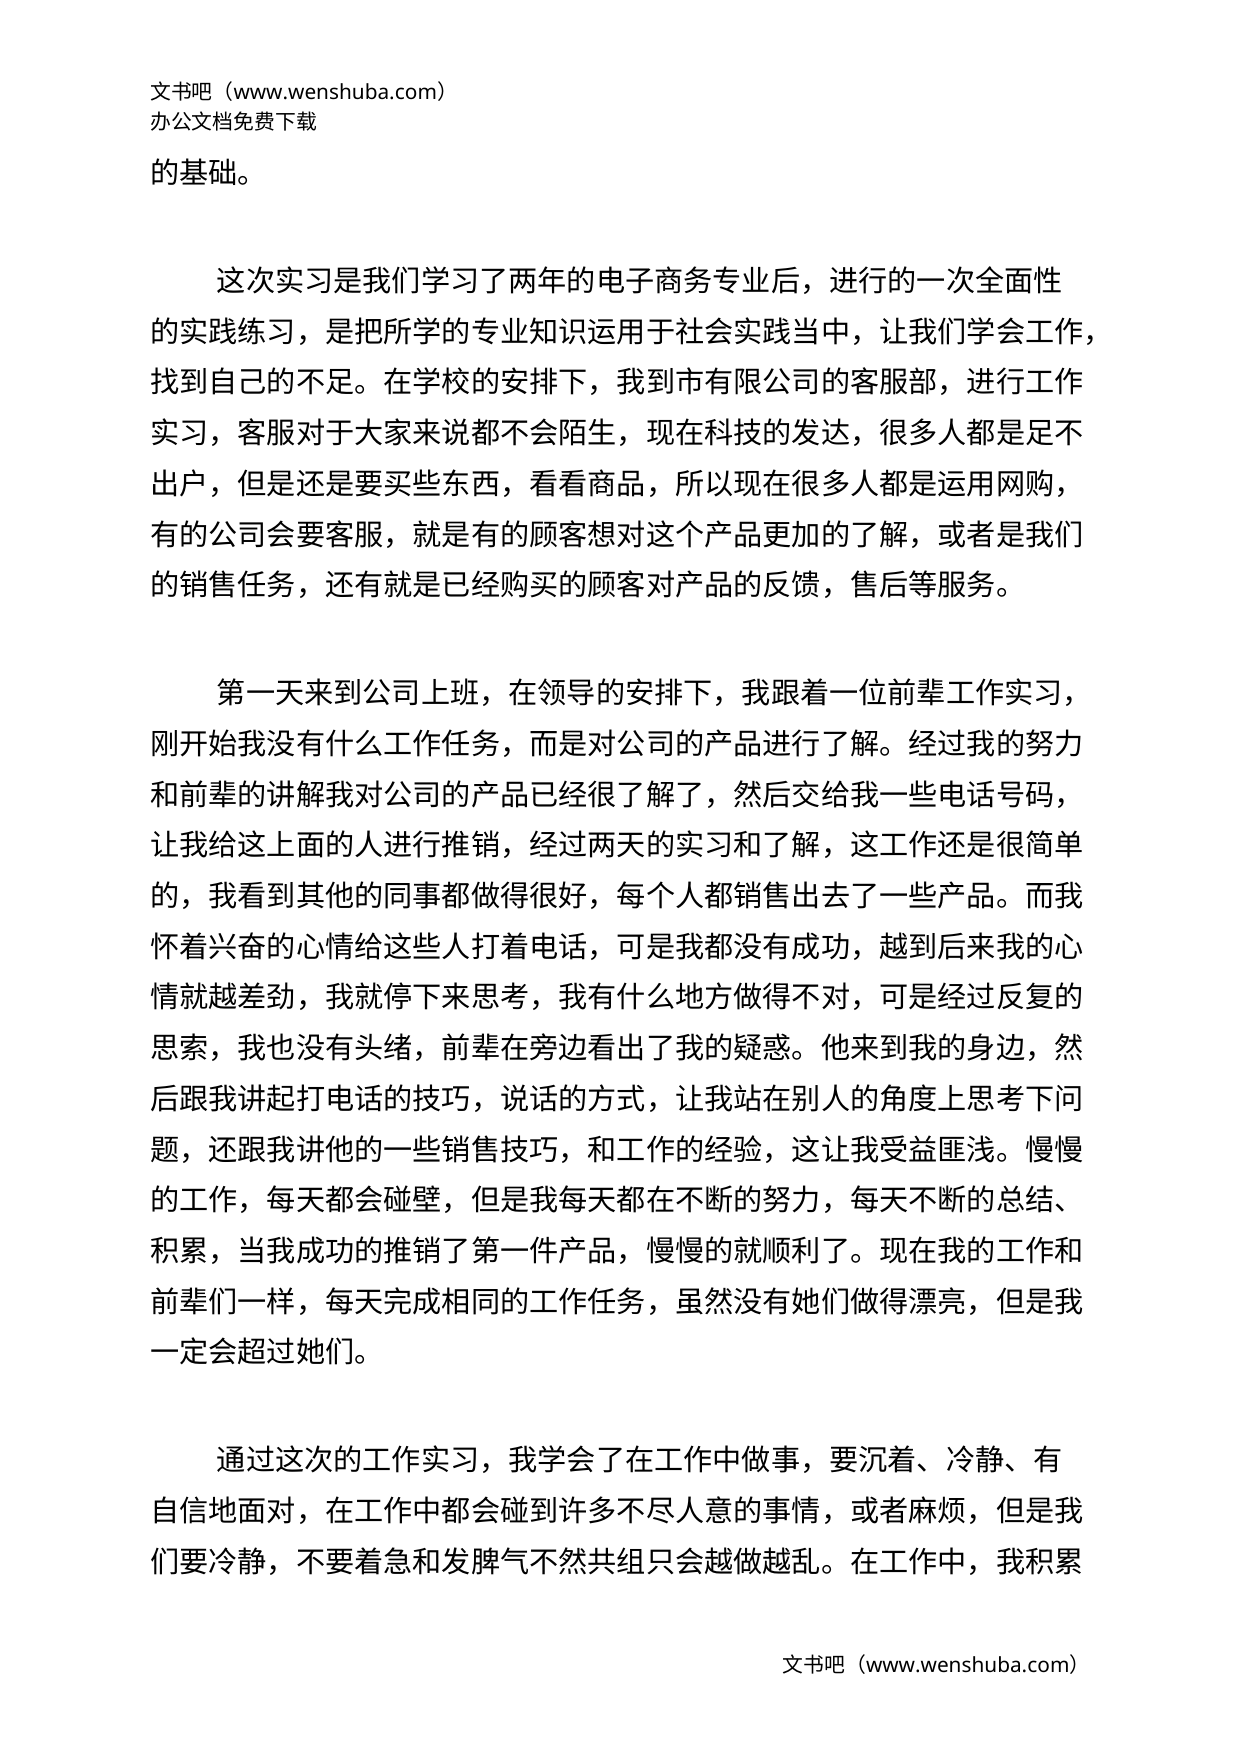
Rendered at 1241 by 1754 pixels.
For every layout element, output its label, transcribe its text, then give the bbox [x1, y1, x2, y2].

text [150, 150, 1090, 192]
text 这次实习是我们学习了两年的电子商务专业后，进行的一次全面性的实践练习，是把所学的专业知识运用于社会实践当中，让我们学会工作，找到自己的不足。在学校的安排下，我到市有限公司的客服部，进行工作实习，客服对于大家来说都不会陌生，现在科技的发达，很多人都是足不出户，但是还是要买些东西，看看商品，所以现在很多人都是运用网购，有的公司会要客服，就是有的顾客想对这个产品更加的了解，或者是我们的销售任务，还有就是已经购买的顾客对产品的反馈，售后等服务。 [150, 258, 1090, 604]
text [150, 1437, 1090, 1580]
text 第一天来到公司上班，在领导的安排下，我跟着一位前辈工作实习，刚开始我没有什么工作任务，而是对公司的产品进行了解。经过我的努力和前辈的讲解我对公司的产品已经很了解了，然后交给我一些电话号码，让我给这上面的人进行推销，经过两天的实习和了解，这工作还是很简单的，我看到其他的同事都做得很好，每个人都销售出去了一些产品。而我怀着兴奋的心情给这些人打着电话，可是我都没有成功，越到后来我的心情就越差劲，我就停下来思考，我有什么地方做得不对，可是经过反复的思索，我也没有头绪，前辈在旁边看出了我的疑惑。他来到我的身边，然后跟我讲起打电话的技巧，说话的方式，让我站在别人的角度上思考下问题，还跟我讲他的一些销售技巧，和工作的经验，这让我受益匪浅。慢慢的工作，每天都会碰壁，但是我每天都在不断的努力，每天不断的总结、积累，当我成功的推销了第一件产品，慢慢的就顺利了。现在我的工作和前辈们一样，每天完成相同的工作任务，虽然没有她们做得漂亮，但是我一定会超过她们。 [150, 669, 1090, 1371]
